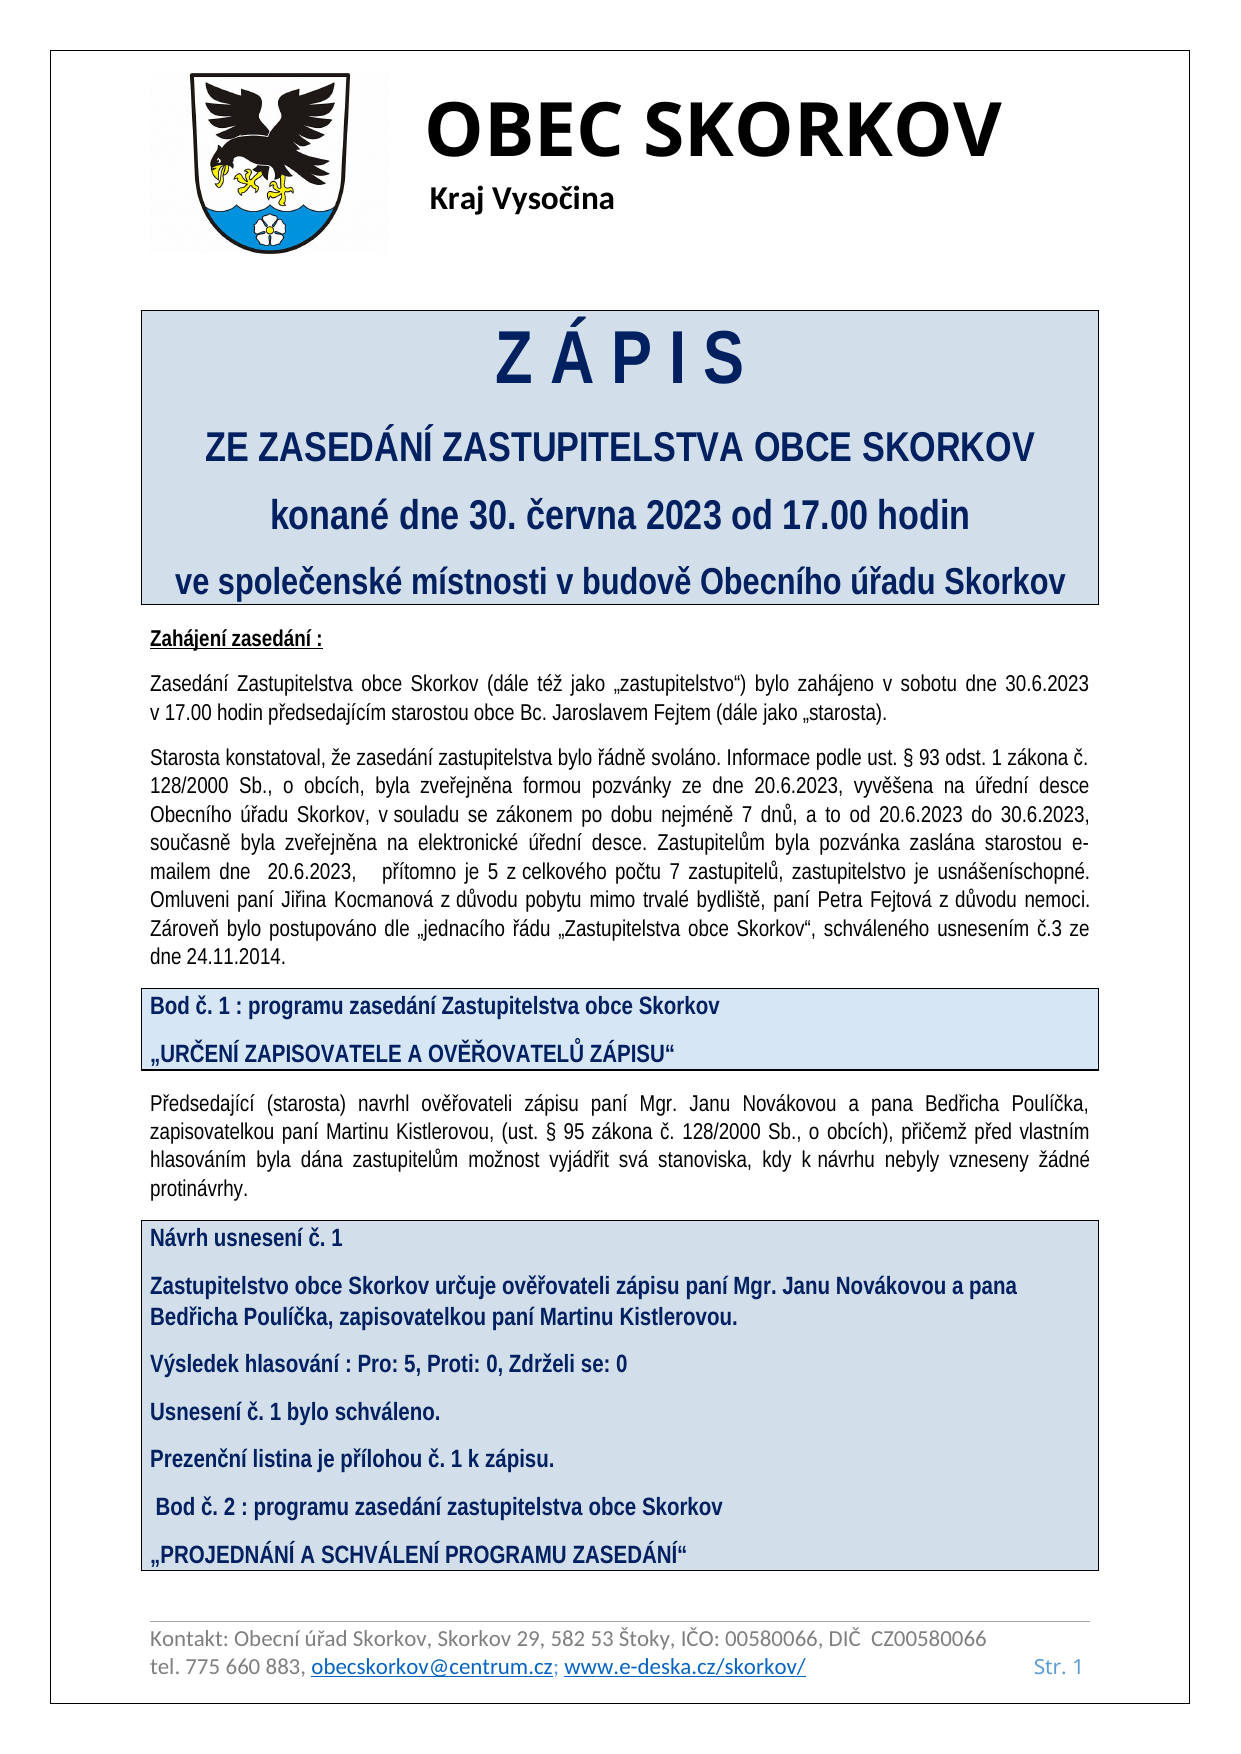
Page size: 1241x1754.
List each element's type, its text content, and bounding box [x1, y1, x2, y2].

text Zasedání Zastupitelstva obce Skorkov (dále též jako „zastupitelstvo“) bylo zahájeno v sobotu dne 30.6.2023 v 17.00 hodin předsedajícím starostou obce Bc. Jaroslavem Fejtem (dále jako „starosta). [150, 670, 1090, 725]
text Bod č. 1 : programu zasedání Zastupitelstva obce Skorkov [142, 989, 1098, 1020]
text Z Á P I S [142, 311, 1098, 399]
picture [150, 73, 390, 254]
text Výsledek hlasování : Pro: 5, Proti: 0, Zdrželi se: 0 [142, 1346, 1098, 1378]
text konané dne 30. června 2023 od 17.00 hodin [142, 488, 1098, 539]
text ve společenské místnosti v budově Obecního úřadu Skorkov [142, 556, 1098, 604]
text Starosta konstatoval, že zasedání zastupitelstva bylo řádně svoláno. Informace podle ust. § 93 odst. 1 zákona č. 128/2000 Sb., o obcích, byla zveřejněna formou pozvánky ze dne 20.6.2023, vyvěšena na úřední desce Obecního úřadu Skorkov, v souladu se zákonem po dobu nejméně 7 dnů, a to od 20.6.2023 do 30.6.2023, současně byla zveřejněna na elektronické úřední desce. Zastupitelům byla pozvánka zaslána starostou e-mailem dne 20.6.2023, přítomno je 5 z celkového počtu 7 zastupitelů, zastupitelstvo je usnášeníschopné. Omluveni paní Jiřina Kocmanová z důvodu pobytu mimo trvalé bydliště, paní Petra Fejtová z důvodu nemoci. Zároveň bylo postupováno dle „jednacího řádu „Zastupitelstva obce Skorkov“, schváleného usnesením č.3 ze dne 24.11.2014. [150, 744, 1090, 969]
text Zastupitelstvo obce Skorkov určuje ověřovateli zápisu paní Mgr. Janu Novákovou a pana Bedřicha Poulíčka, zapisovatelkou paní Martinu Kistlerovou. [142, 1268, 1098, 1330]
text „URČENÍ ZAPISOVATELE A OVĚŘOVATELŮ ZÁPISU“ [142, 1036, 1098, 1069]
text Usnesení č. 1 bylo schváleno. [142, 1394, 1098, 1426]
text Bod č. 2 : programu zasedání zastupitelstva obce Skorkov [142, 1489, 1098, 1521]
text Návrh usnesení č. 1 [142, 1221, 1098, 1252]
text ZE ZASEDÁNÍ ZASTUPITELSTVA OBCE SKORKOV [142, 419, 1098, 470]
text Zahájení zasedání : [150, 625, 1090, 652]
text Předsedající (starosta) navrhl ověřovateli zápisu paní Mgr. Janu Novákovou a pana Bedřicha Poulíčka, zapisovatelkou paní Martinu Kistlerovou, (ust. § 95 zákona č. 128/2000 Sb., o obcích), přičemž před vlastním hlasováním byla dána zastupitelům možnost vyjádřit svá stanoviska, kdy k návrhu nebyly vzneseny žádné protinávrhy. [150, 1089, 1090, 1201]
text Prezenční listina je přílohou č. 1 k zápisu. [142, 1441, 1098, 1473]
text „PROJEDNÁNÍ A SCHVÁLENÍ PROGRAMU ZASEDÁNÍ“ [142, 1537, 1098, 1570]
